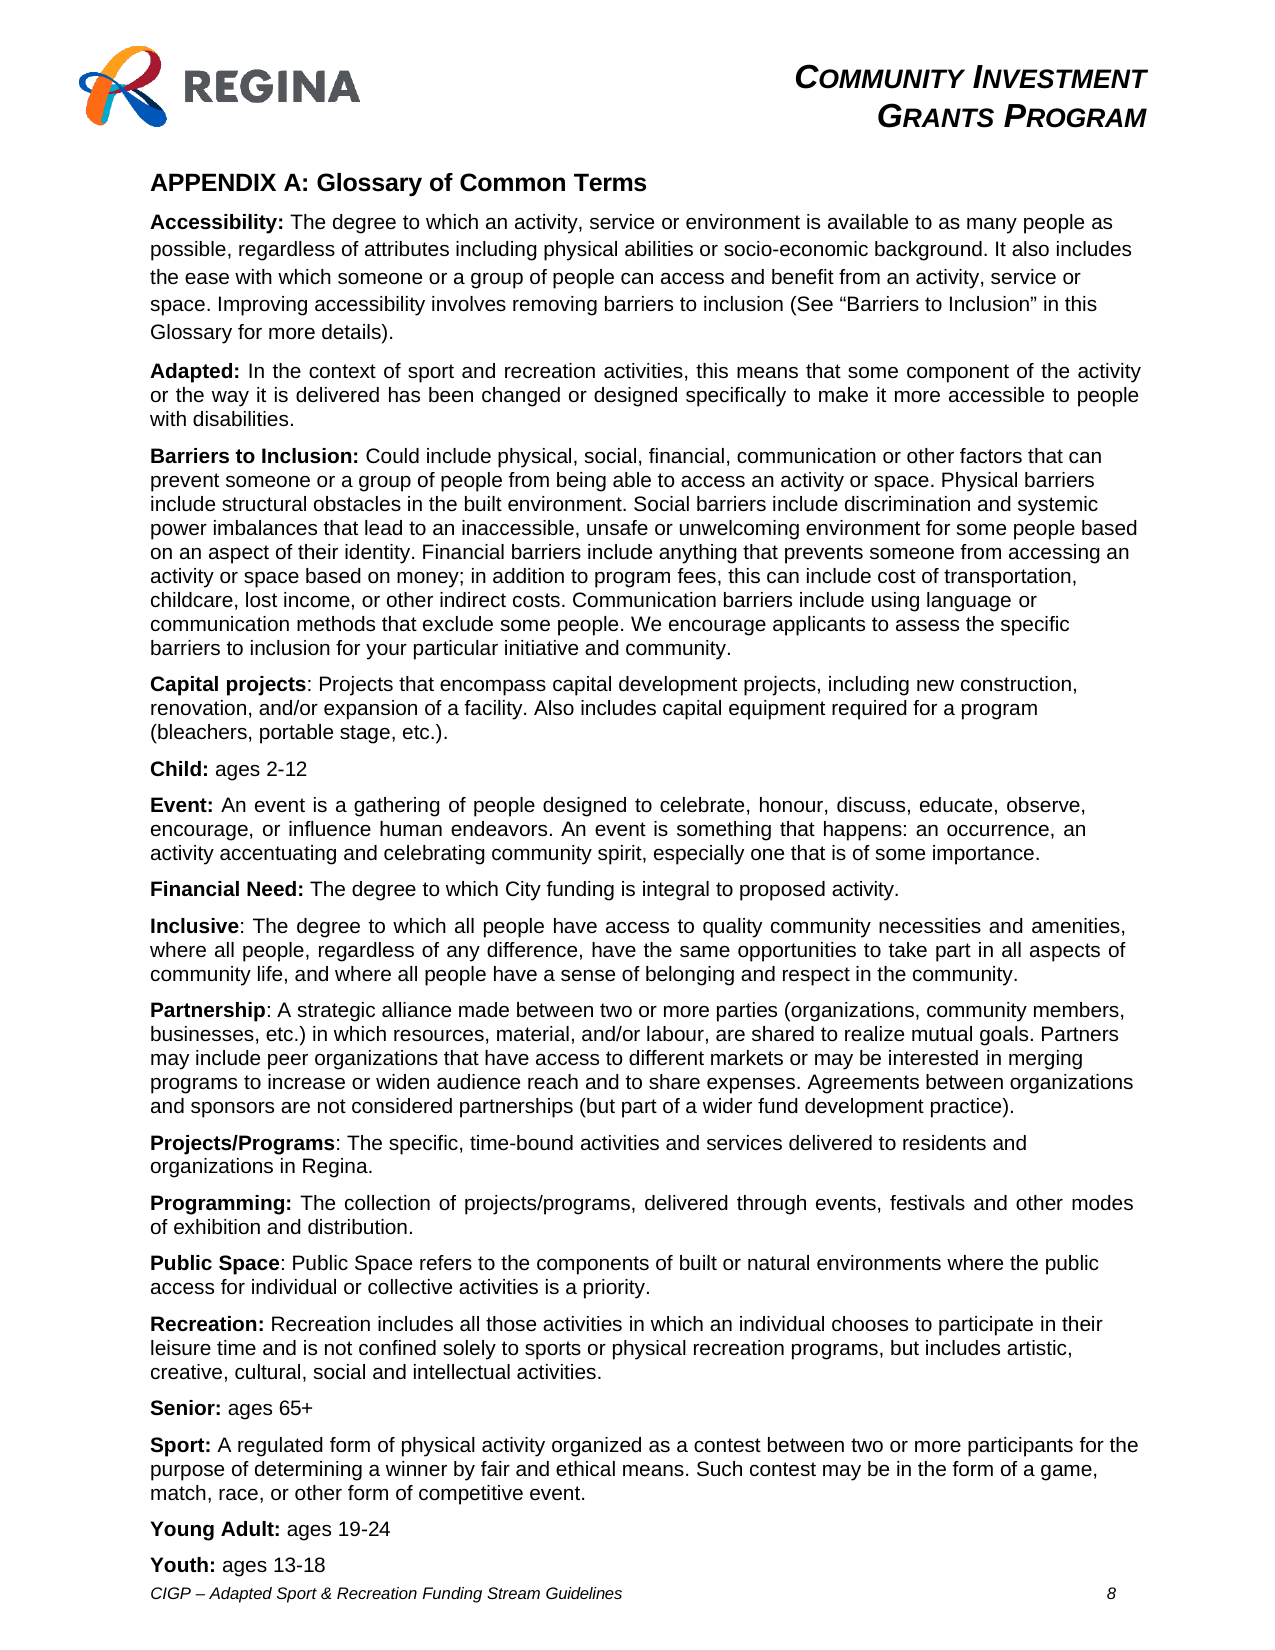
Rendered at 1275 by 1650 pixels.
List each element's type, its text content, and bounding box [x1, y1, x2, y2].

text Accessibility: The degree to which an activity, service or environment is available to as many people as possible, regardless of attributes including physical abilities or socio-economic background. It also includes the ease with which someone or a group of people can access and benefit from an activity, service or space. Improving accessibility involves removing barriers to inclusion (See “Barriers to Inclusion” in this Glossary for more details). [150, 209, 1140, 343]
text Recreation: Recreation includes all those activities in which an individual chooses to participate in their leisure time and is not confined solely to sports or physical recreation programs, but includes artistic, creative, cultural, social and intellectual activities. [150, 1312, 1140, 1383]
text Barriers to Inclusion: Could include physical, social, financial, communication or other factors that can prevent someone or a group of people from being able to access an activity or space. Physical barriers include structural obstacles in the built environment. Social barriers include discrimination and systemic power imbalances that lead to an inaccessible, unsafe or unwelcoming environment for some people based on an aspect of their identity. Financial barriers include anything that prevents someone from accessing an activity or space based on money; in addition to program fees, this can include cost of transportation, childcare, lost income, or other indirect costs. Communication barriers include using language or communication methods that exclude some people. We encourage applicants to assess the specific barriers to inclusion for your particular initiative and community. [150, 444, 1140, 659]
text Adapted: In the context of sport and recreation activities, this means that some component of the activity or the way it is delivered has been changed or designed specifically to make it more accessible to people with disabilities. [150, 359, 1141, 431]
text Child: ages 2-12 [150, 756, 1191, 780]
text Capital projects: Projects that encompass capital development projects, including new construction, renovation, and/or expansion of a facility. Also includes capital equipment required for a program (bleachers, portable stage, etc.). [150, 672, 1140, 744]
text Programming: The collection of projects/programs, delivered through events, festivals and other modes of exhibition and distribution. [150, 1191, 1134, 1239]
text Partnership: A strategic alliance made between two or more parties (organizations, community members, businesses, etc.) in which resources, material, and/or labour, are shared to realize mutual goals. Partners may include peer organizations that have access to different markets or may be interested in merging programs to increase or widen audience reach and to share expenses. Agreements between organizations and sponsors are not considered partnerships (but part of a wider fund development practice). [150, 998, 1143, 1118]
text Inclusive: The degree to which all people have access to quality community necessities and amenities, where all people, regardless of any difference, have the same opportunities to take part in all aspects of community life, and where all people have a sense of belonging and respect in the community. [150, 914, 1127, 986]
text Senior: ages 65+ [150, 1396, 1191, 1420]
text Sport: A regulated form of physical activity organized as a contest between two or more participants for the purpose of determining a winner by fair and ethical means. Such contest may be in the form of a game, match, race, or other form of competitive event. [150, 1433, 1148, 1504]
text Public Space: Public Space refers to the components of built or natural environments where the public access for individual or collective activities is a priority. [150, 1251, 1140, 1299]
text Event: An event is a gathering of people designed to celebrate, honour, discuss, educate, observe, encourage, or influence human endeavors. An event is something that happens: an occurrence, an activity accentuating and celebrating community spirit, especially one that is of some importance. [150, 793, 1087, 865]
text Projects/Programs: The specific, time-bound activities and services delivered to residents and organizations in Regina. [150, 1130, 1140, 1178]
text Financial Need: The degree to which City funding is integral to proposed activity. [150, 877, 1191, 901]
text Young Adult: ages 19-24 [150, 1517, 1191, 1541]
picture [77, 44, 361, 128]
subtitle APPENDIX A: Glossary of Common Terms [150, 168, 1191, 197]
text Youth: ages 13-18 [150, 1553, 1191, 1577]
